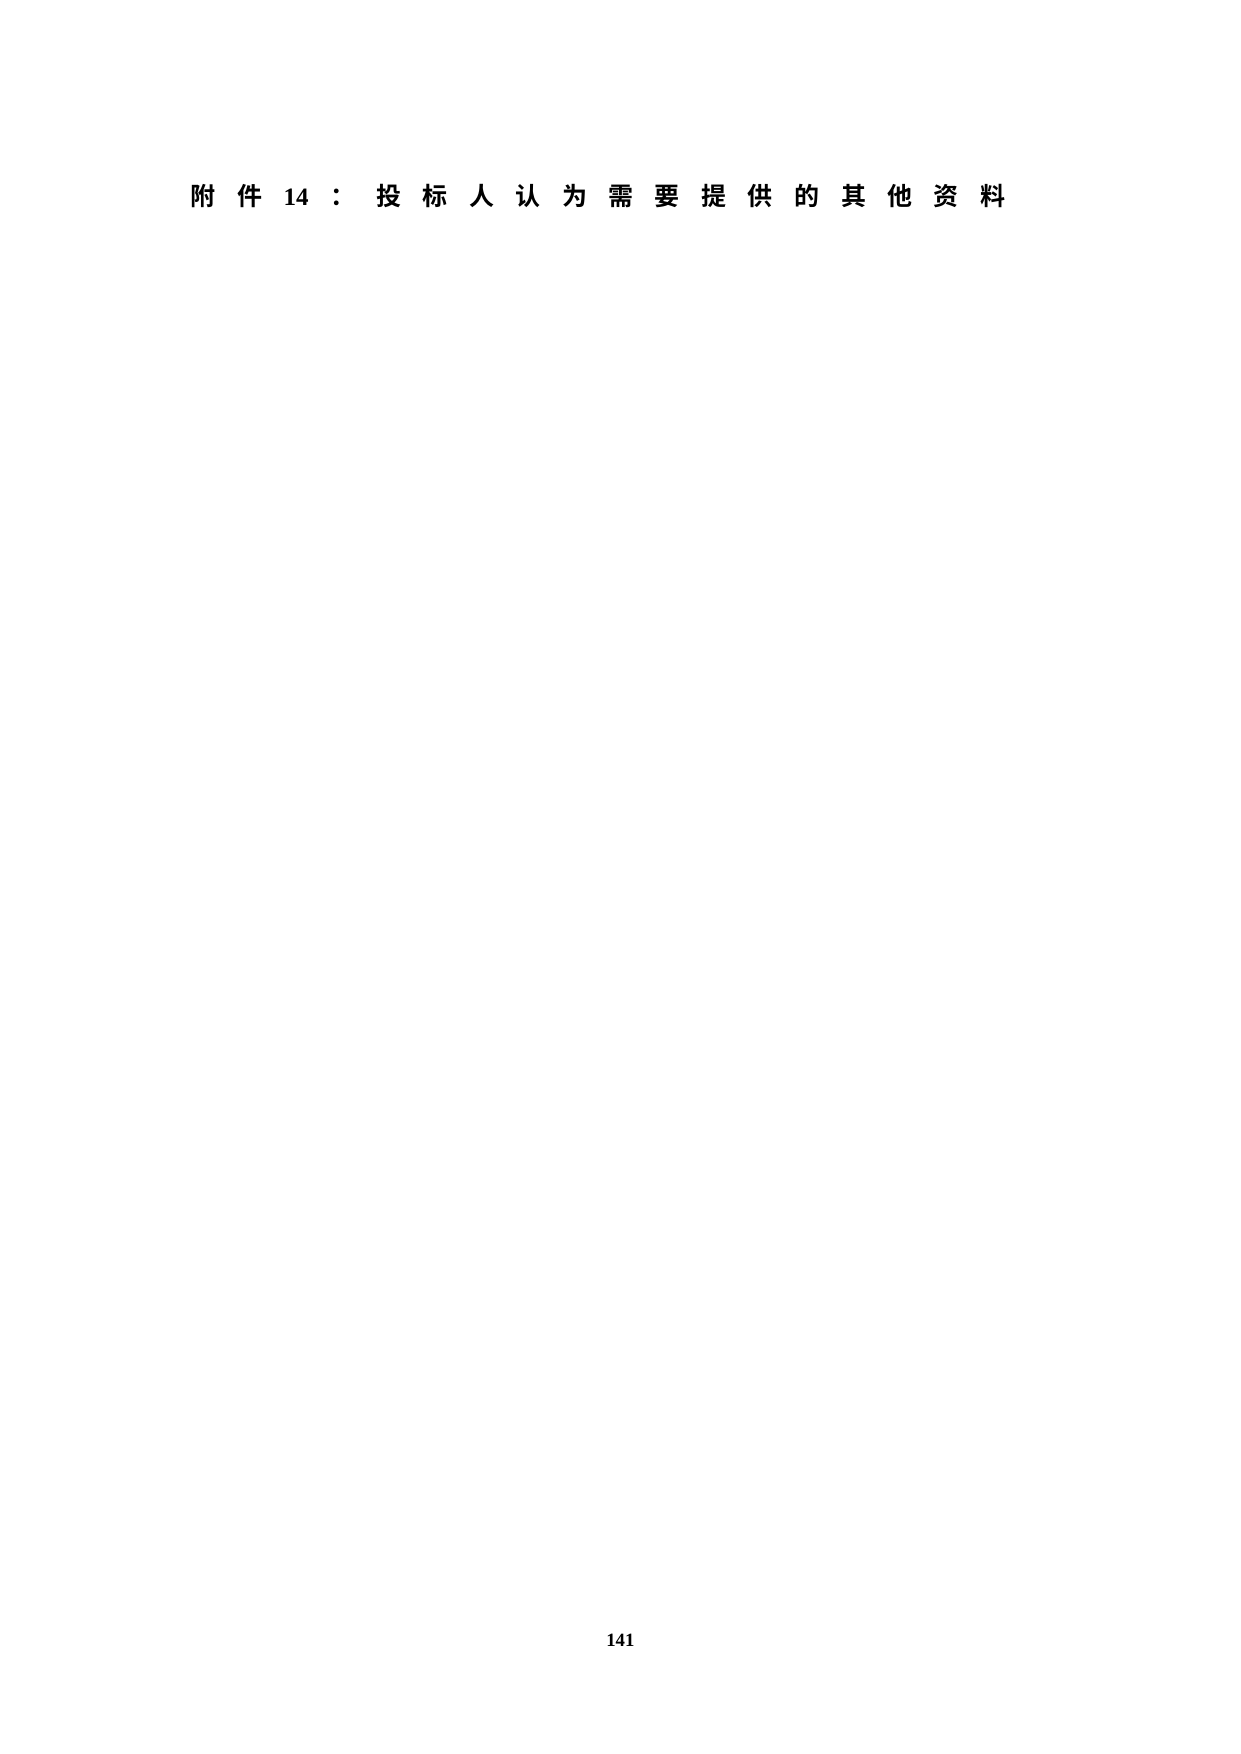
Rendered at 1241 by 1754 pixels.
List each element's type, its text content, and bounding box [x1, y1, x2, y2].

text 附件14：投标人认为需要提供的其他资料 [190, 164, 1050, 224]
